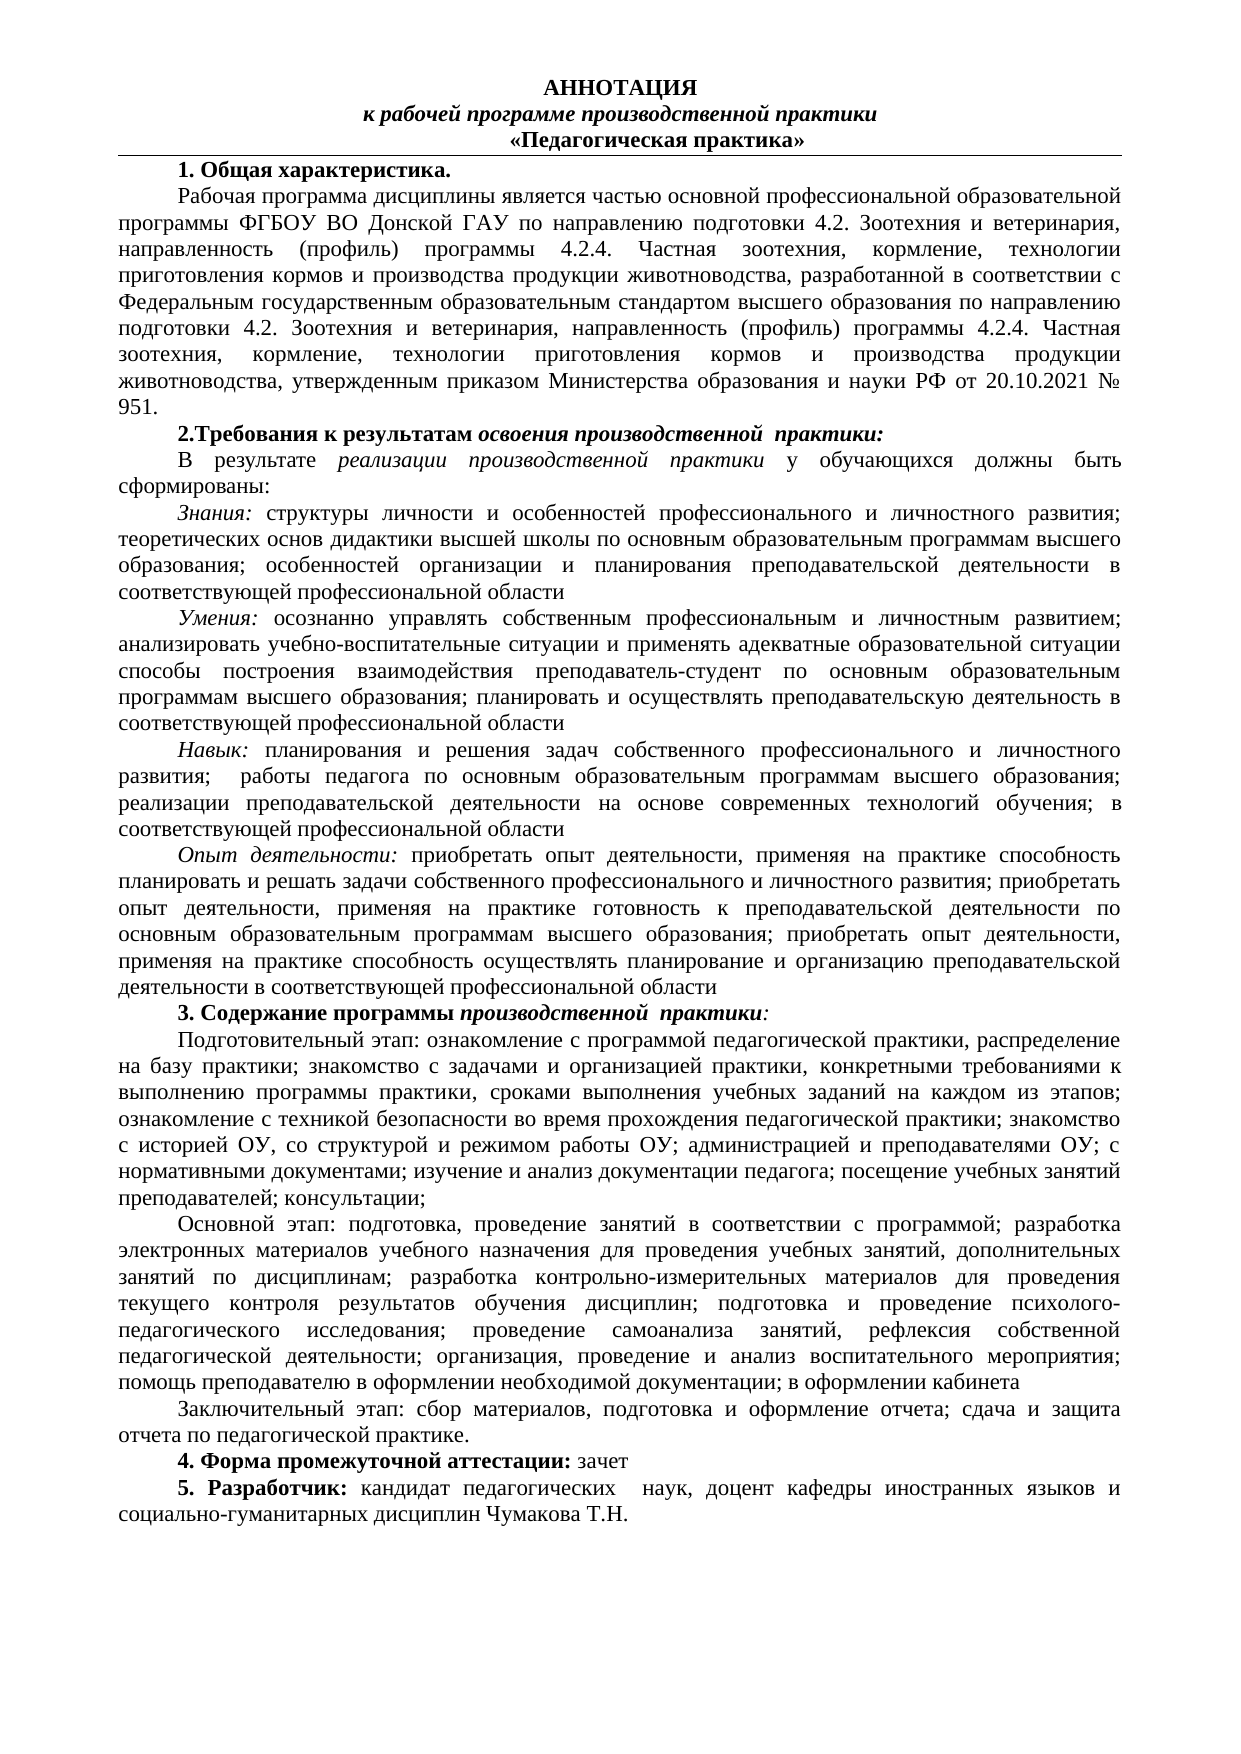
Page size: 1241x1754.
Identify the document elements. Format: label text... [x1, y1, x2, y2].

text Знания: структуры личности и особенностей профессионального и личностного развития; теоретических основ дидактики высшей школы по основным образовательным программам высшего образования; особенностей организации и планирования преподавательской деятельности в соответствующей профессиональной области [118, 499, 1122, 604]
text Рабочая программа дисциплины является частью основной профессиональной образовательной программы ФГБОУ ВО Донской ГАУ по направлению подготовки 4.2. Зоотехния и ветеринария, направленность (профиль) программы 4.2.4. Частная зоотехния, кормление, технологии приготовления кормов и производства продукции животноводства, разработанной в соответствии с Федеральным государственным образовательным стандартом высшего образования по направлению подготовки 4.2. Зоотехния и ветеринария, направленность (профиль) программы 4.2.4. Частная зоотехния, кормление, технологии приготовления кормов и производства продукции животноводства, утвержденным приказом Министерства образования и науки РФ от 20.10.2021 № 951. [118, 182, 1122, 419]
text Подготовительный этап: ознакомление с программой педагогической практики, распределение на базу практики; знакомство с задачами и организацией практики, конкретными требованиями к выполнению программы практики, сроками выполнения учебных заданий на каждом из этапов; ознакомление с техникой безопасности во время прохождения педагогической практики; знакомство с историей ОУ, со структурой и режимом работы ОУ; администрацией и преподавателями ОУ; с нормативными документами; изучение и анализ документации педагога; посещение учебных занятий преподавателей; консультации; [118, 1026, 1122, 1210]
text 5. Разработчик: кандидат педагогических наук, доцент кафедры иностранных языков и социально-гуманитарных дисциплин Чумакова Т.Н. [118, 1474, 1122, 1526]
text АННОТАЦИЯ [118, 74, 1122, 100]
text Умения: осознанно управлять собственным профессиональным и личностным развитием; анализировать учебно-воспитательные ситуации и применять адекватные образовательной ситуации способы построения взаимодействия преподаватель-студент по основным образовательным программам высшего образования; планировать и осуществлять преподавательскую деятельность в соответствующей профессиональной области [118, 604, 1122, 736]
text к рабочей программе производственной практики [118, 100, 1122, 127]
text Навык: планирования и решения задач собственного профессионального и личностного развития; работы педагога по основным образовательным программам высшего образования; реализации преподавательской деятельности на основе современных технологий обучения; в соответствующей профессиональной области [118, 736, 1122, 841]
text 1. Общая характеристика. [118, 156, 1122, 182]
text 2.Требования к результатам освоения производственной практики: [118, 419, 1122, 446]
text Заключительный этап: сбор материалов, подготовка и оформление отчета; сдача и защита отчета по педагогической практике. [118, 1395, 1122, 1447]
text Основной этап: подготовка, проведение занятий в соответствии с программой; разработка электронных материалов учебного назначения для проведения учебных занятий, дополнительных занятий по дисциплинам; разработка контрольно-измерительных материалов для проведения текущего контроля результатов обучения дисциплин; подготовка и проведение психолого-педагогического исследования; проведение самоанализа занятий, рефлексия собственной педагогической деятельности; организация, проведение и анализ воспитательного мероприятия; помощь преподавателю в оформлении необходимой документации; в оформлении кабинета [118, 1210, 1122, 1395]
text 3. Содержание программы производственной практики: [118, 999, 1122, 1026]
text «Педагогическая практика» [118, 127, 1122, 155]
text В результате реализации производственной практики у обучающихся должны быть сформированы: [118, 446, 1122, 499]
text 4. Форма промежуточной аттестации: зачет [118, 1447, 1122, 1474]
text Опыт деятельности: приобретать опыт деятельности, применяя на практике способность планировать и решать задачи собственного профессионального и личностного развития; приобретать опыт деятельности, применяя на практике готовность к преподавательской деятельности по основным образовательным программам высшего образования; приобретать опыт деятельности, применяя на практике способность осуществлять планирование и организацию преподавательской деятельности в соответствующей профессиональной области [118, 841, 1122, 999]
